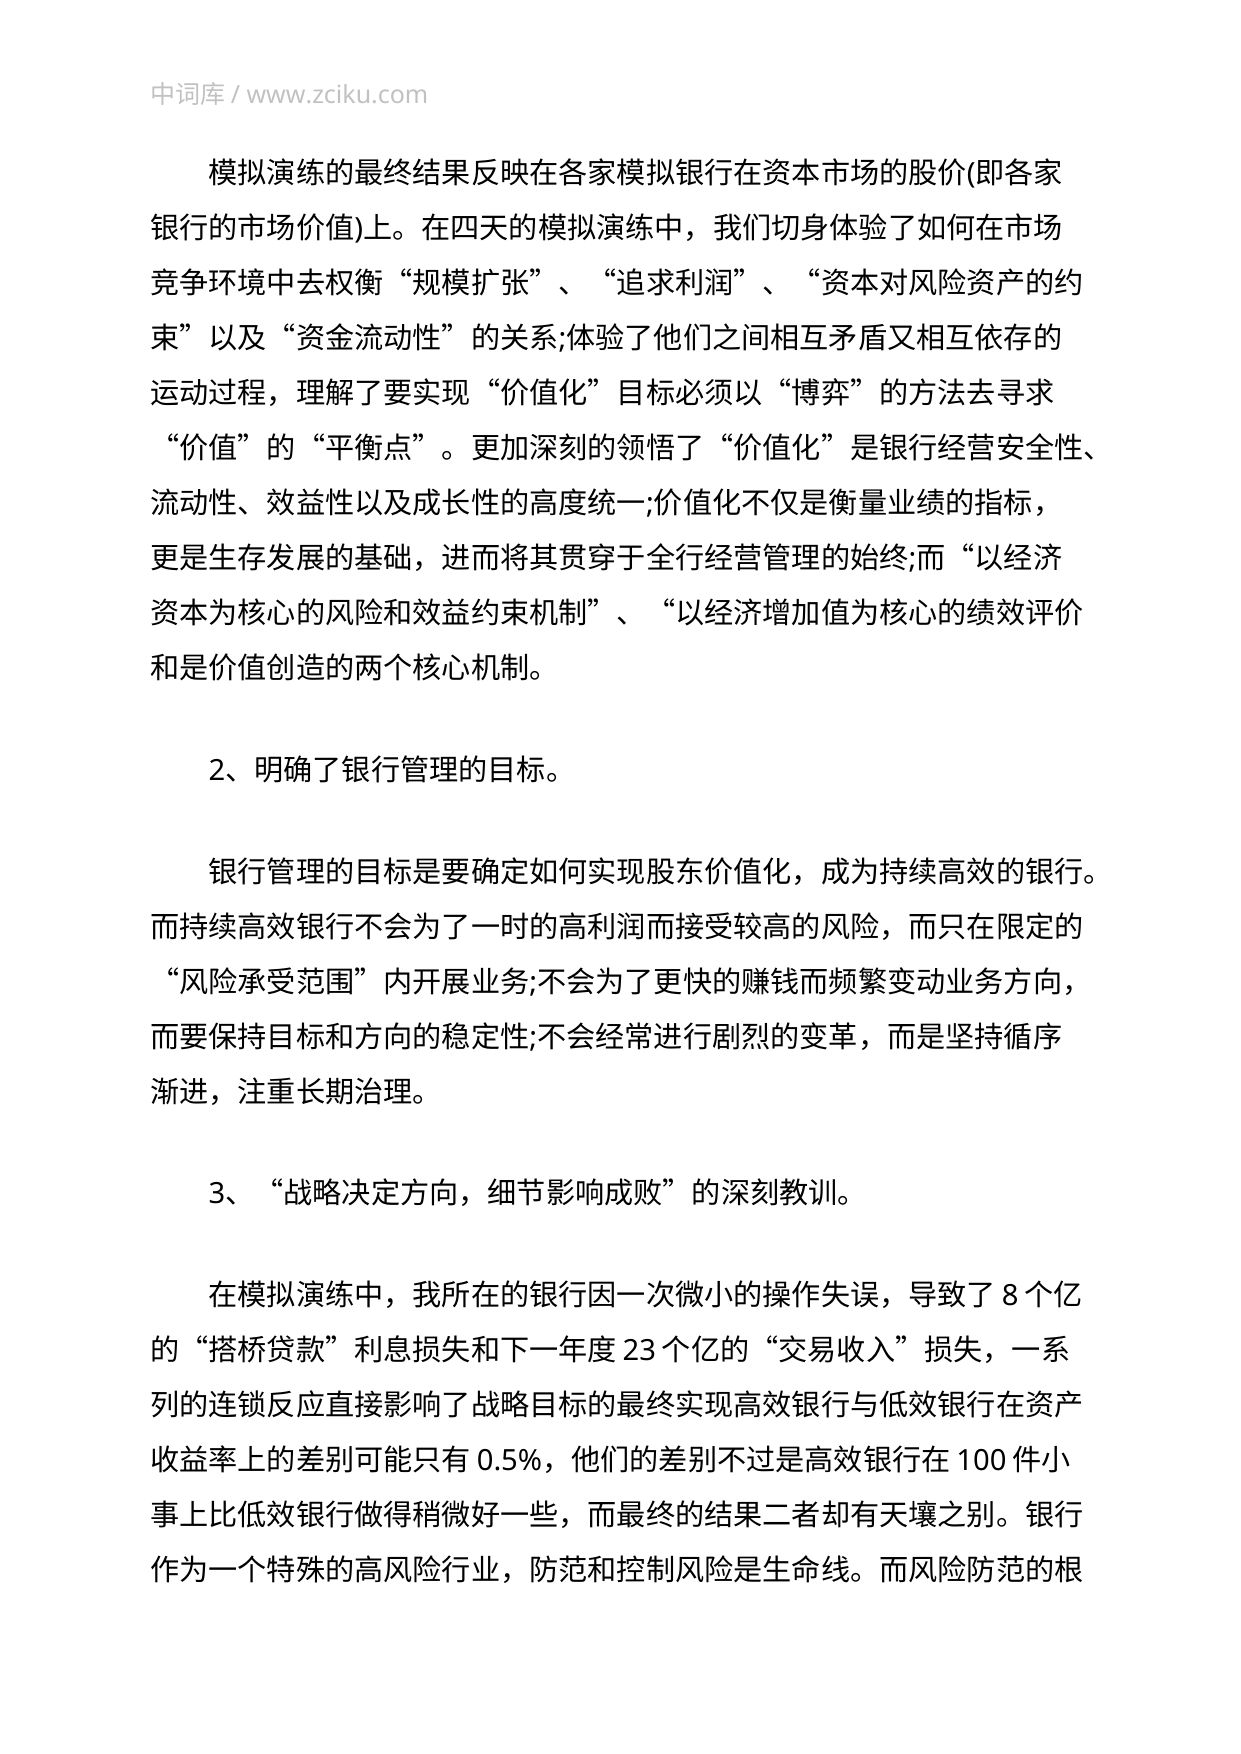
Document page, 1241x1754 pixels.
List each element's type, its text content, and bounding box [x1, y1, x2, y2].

text 2、明确了银行管理的目标。 [150, 746, 1090, 789]
text 模拟演练的最终结果反映在各家模拟银行在资本市场的股价(即各家银行的市场价值)上。在四天的模拟演练中，我们切身体验了如何在市场竞争环境中去权衡“规模扩张”、“追求利润”、“资本对风险资产的约束”以及“资金流动性”的关系;体验了他们之间相互矛盾又相互依存的运动过程，理解了要实现“价值化”目标必须以“博弈”的方法去寻求“价值”的“平衡点”。更加深刻的领悟了“价值化”是银行经营安全性、流动性、效益性以及成长性的高度统一;价值化不仅是衡量业绩的指标，更是生存发展的基础，进而将其贯穿于全行经营管理的始终;而“以经济资本为核心的风险和效益约束机制”、“以经济增加值为核心的绩效评价和是价值创造的两个核心机制。 [150, 150, 1090, 687]
text 银行管理的目标是要确定如何实现股东价值化，成为持续高效的银行。而持续高效银行不会为了一时的高利润而接受较高的风险，而只在限定的“风险承受范围”内开展业务;不会为了更快的赚钱而频繁变动业务方向，而要保持目标和方向的稳定性;不会经常进行剧烈的变革，而是坚持循序渐进，注重长期治理。 [150, 848, 1090, 1110]
text 3、“战略决定方向，细节影响成败”的深刻教训。 [150, 1170, 1090, 1212]
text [150, 1272, 1090, 1589]
